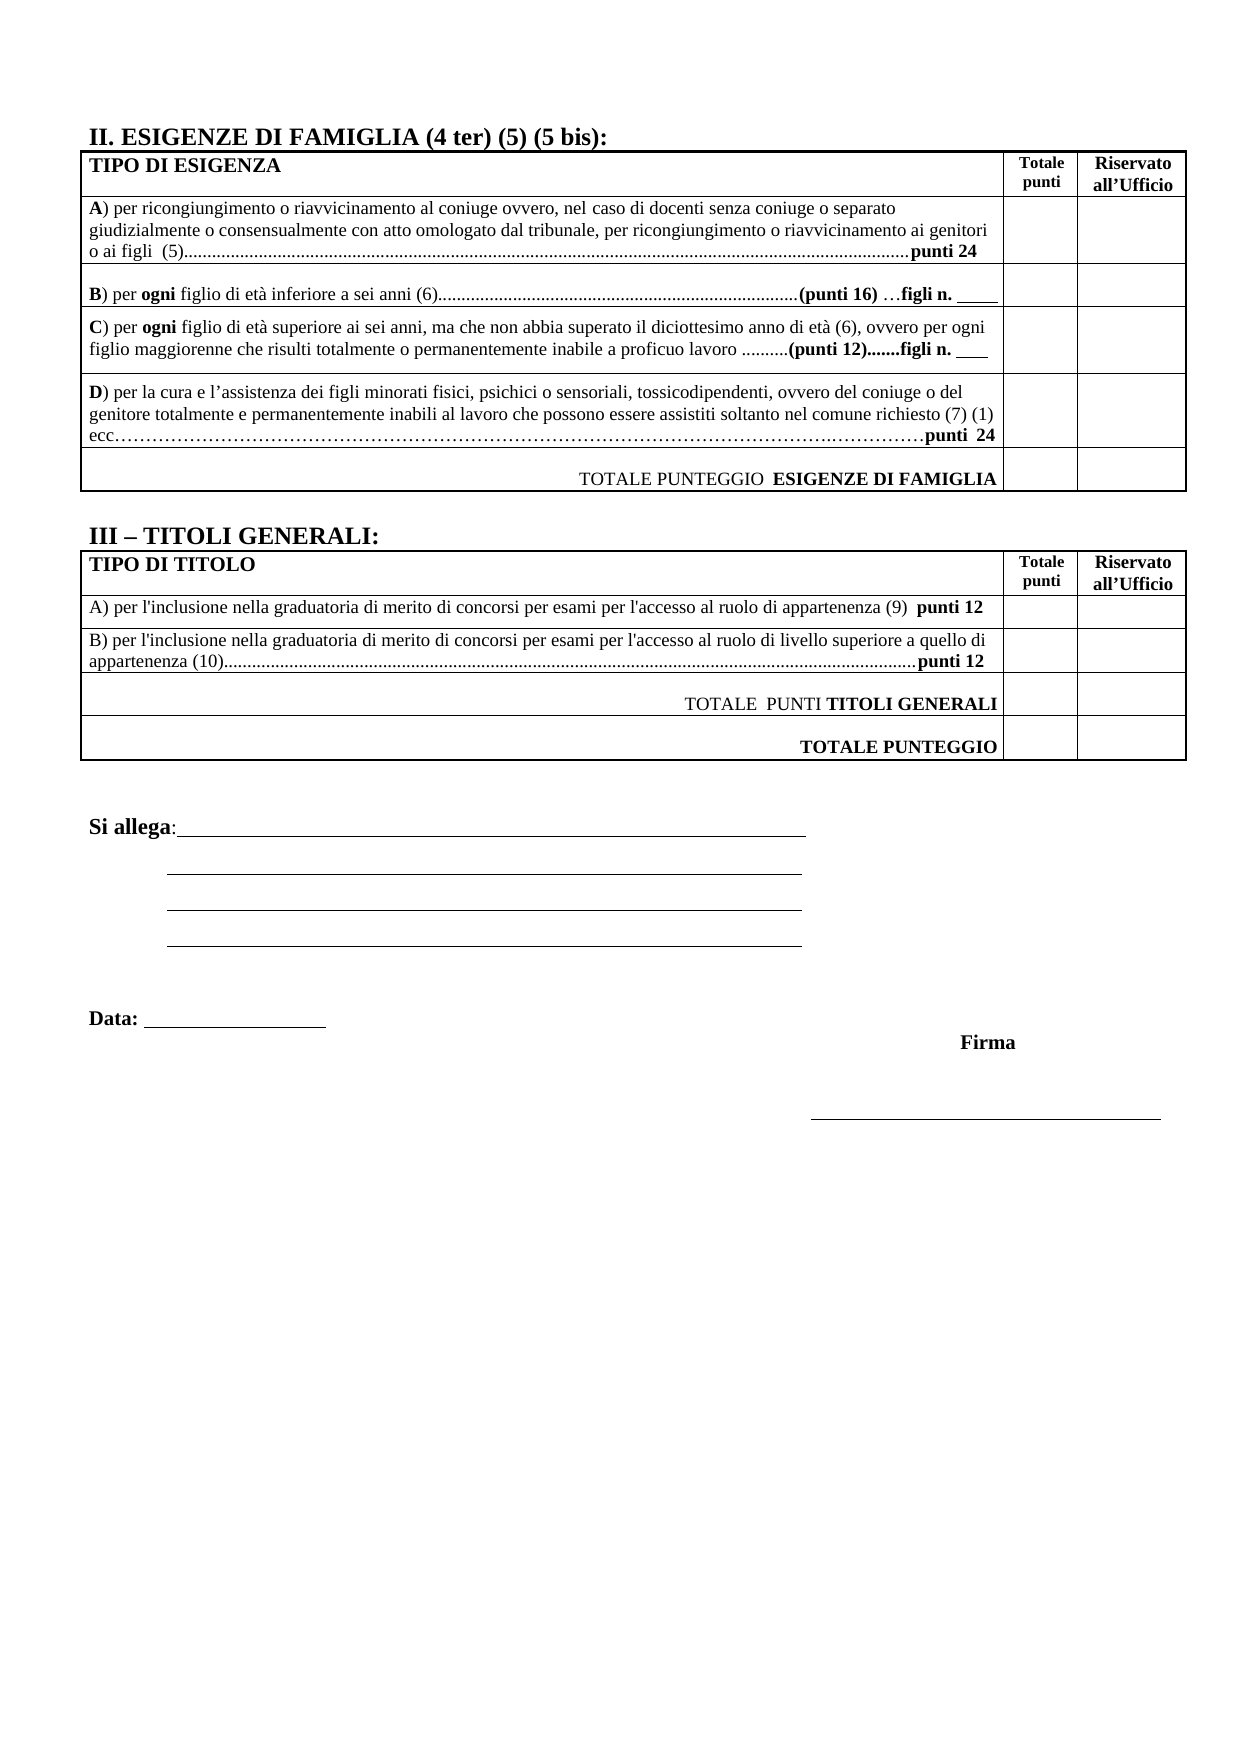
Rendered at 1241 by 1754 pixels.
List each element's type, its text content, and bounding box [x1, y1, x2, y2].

table_header Totale punti [1004, 153, 1077, 196]
table_cell A) per l'inclusione nella graduatoria di merito di concorsi per esami per l'accesso al ruolo di appartenenza (9) punti 12 [82, 596, 1003, 628]
table_cell [1078, 716, 1185, 758]
table_cell TOTALE PUNTI TITOLI GENERALI [82, 673, 1003, 715]
table_cell [1004, 307, 1077, 373]
text Data: [89, 1006, 1198, 1030]
table_cell B) per l'inclusione nella graduatoria di merito di concorsi per esami per l'accesso al ruolo di livello superiore a quello di appartenenza (10) punti 12 [82, 629, 1003, 672]
table_cell [1078, 307, 1185, 373]
table_cell [1004, 629, 1077, 672]
table_cell [1004, 197, 1077, 263]
text Si allega: [89, 813, 1198, 840]
table_cell C) per ogni figlio di età superiore ai sei anni, ma che non abbia superato il diciottesimo anno di età (6), ovvero per ogni figlio maggiorenne che risulti totalmente o permanentemente inabile a proficuo lavoro ..........(punti 12) figli n. [82, 307, 1003, 373]
table_cell [1078, 374, 1185, 447]
table_cell [1004, 716, 1077, 758]
table_header TIPO DI ESIGENZA [82, 153, 1003, 196]
table_header Totale punti [1004, 552, 1077, 594]
table_cell [1004, 673, 1077, 715]
table_cell [1004, 448, 1077, 490]
table_cell [1004, 596, 1077, 628]
table_cell [1078, 448, 1185, 490]
table_cell [1078, 197, 1185, 263]
list ESIGENZE DI FAMIGLIA (4 ter) (5) (5 bis): [88, 122, 1198, 150]
table_cell TOTALE PUNTEGGIO [82, 716, 1003, 758]
table_cell TOTALE PUNTEGGIO ESIGENZE DI FAMIGLIA [82, 448, 1003, 490]
table_cell [1078, 596, 1185, 628]
table_cell [1078, 264, 1185, 306]
table_cell B) per ogni figlio di età inferiore a sei anni (6) (punti 16) …figli n. [82, 264, 1003, 306]
table_cell D) per la cura e l’assistenza dei figli minorati fisici, psichici o sensoriali, tossicodipendenti, ovvero del coniuge o del genitore totalmente e permanentemente inabili al lavoro che possono essere assistiti soltanto nel comune richiesto (7) (1) ecc…………………………………………………………………………………………………….……………punti 24 [82, 374, 1003, 447]
table_header Riservato all’Ufficio [1078, 552, 1185, 594]
table_header TIPO DI TITOLO [82, 552, 1003, 594]
table_cell [1078, 629, 1185, 672]
subtitle III – TITOLI GENERALI: [89, 521, 1198, 549]
table_cell [1078, 673, 1185, 715]
table_header Riservato all’Ufficio [1078, 153, 1185, 196]
table_cell [1004, 374, 1077, 447]
table_cell [1004, 264, 1077, 306]
table_cell A) per ricongiungimento o riavvicinamento al coniuge ovvero, nel caso di docenti senza coniuge o separato giudizialmente o consensualmente con atto omologato dal tribunale, per ricongiungimento o riavvicinamento ai genitori o ai figli (5) punti 24 [82, 197, 1003, 263]
text Firma [960, 1030, 1198, 1054]
